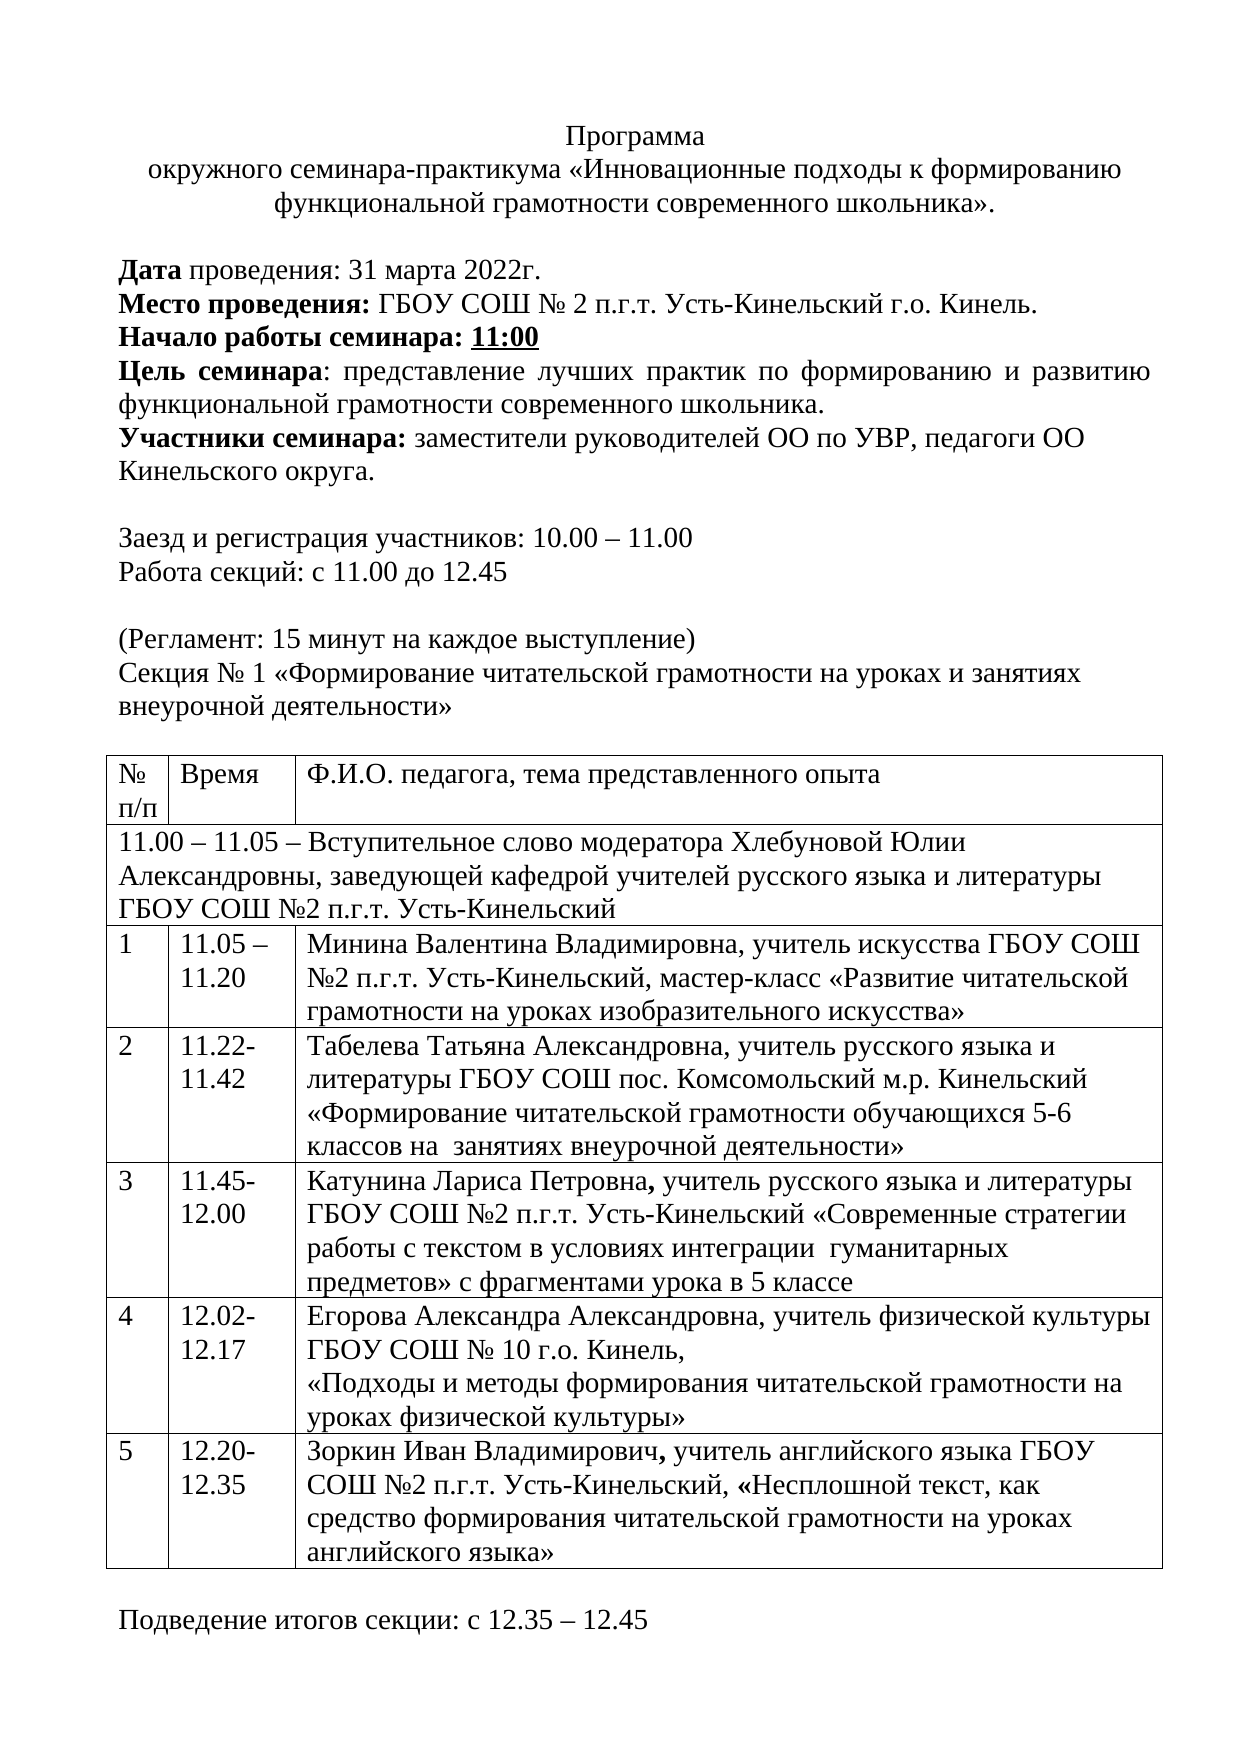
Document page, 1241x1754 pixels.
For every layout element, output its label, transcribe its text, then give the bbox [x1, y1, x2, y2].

text Работа секций: с 11.00 до 12.45 [118, 554, 1152, 588]
text (Регламент: 15 минут на каждое выступление) [118, 621, 1152, 655]
text окружного семинара-практикума «Инновационные подходы к формированию функциональной грамотности современного школьника». [118, 152, 1152, 219]
text Секция № 1 «Формирование читательской грамотности на уроках и занятиях внеурочной деятельности» [118, 655, 1152, 722]
table_cell Табелева Татьяна Александровна, учитель русского языка и литературы ГБОУ СОШ пос. Комсомольский м.р. Кинельский «Формирование читательской грамотности обучающихся 5-6 классов на занятиях внеурочной деятельности» [296, 1028, 1162, 1162]
table_cell 2 [107, 1028, 168, 1162]
table_header Время [169, 756, 295, 823]
table_cell 12.02- 12.17 [169, 1298, 295, 1432]
table_cell 12.20- 12.35 [169, 1434, 295, 1568]
table_cell 5 [107, 1434, 168, 1568]
text Участники семинара: заместители руководителей ОО по УВР, педагоги ОО Кинельского округа. [118, 420, 1152, 487]
table_cell 11.00 – 11.05 – Вступительное слово модератора Хлебуновой Юлии Александровны, заведующей кафедрой учителей русского языка и литературы ГБОУ СОШ №2 п.г.т. Усть-Кинельский [107, 825, 1162, 925]
table_cell Егорова Александра Александровна, учитель физической культуры ГБОУ СОШ № 10 г.о. Кинель, «Подходы и методы формирования читательской грамотности на уроках физической культуры» [296, 1298, 1162, 1432]
text Подведение итогов секции: с 12.35 – 12.45 [118, 1602, 1152, 1636]
table_header № п/п [107, 756, 168, 823]
table_cell 1 [107, 926, 168, 1027]
text Заезд и регистрация участников: 10.00 – 11.00 [118, 521, 1152, 554]
table_cell 11.05 – 11.20 [169, 926, 295, 1027]
table_cell 4 [107, 1298, 168, 1432]
table_cell 11.22- 11.42 [169, 1028, 295, 1162]
table_cell 3 [107, 1163, 168, 1297]
table_cell Катунина Лариса Петровна, учитель русского языка и литературы ГБОУ СОШ №2 п.г.т. Усть-Кинельский «Современные стратегии работы с текстом в условиях интеграции гуманитарных предметов» с фрагментами урока в 5 классе [296, 1163, 1162, 1297]
table_cell Минина Валентина Владимировна, учитель искусства ГБОУ СОШ №2 п.г.т. Усть-Кинельский, мастер-класс «Развитие читательской грамотности на уроках изобразительного искусства» [296, 926, 1162, 1027]
table_header Ф.И.О. педагога, тема представленного опыта [296, 756, 1162, 823]
table_cell 11.45- 12.00 [169, 1163, 295, 1297]
text Цель семинара: представление лучших практик по формированию и развитию функциональной грамотности современного школьника. [118, 353, 1152, 420]
text Программа [118, 118, 1152, 152]
text Начало работы семинара: 11:00 [118, 319, 1152, 353]
text Дата проведения: 31 марта 2022г. [118, 252, 1152, 286]
table_cell Зоркин Иван Владимирович, учитель английского языка ГБОУ СОШ №2 п.г.т. Усть-Кинельский, «Несплошной текст, как средство формирования читательской грамотности на уроках английского языка» [296, 1434, 1162, 1568]
text Место проведения: ГБОУ СОШ № 2 п.г.т. Усть-Кинельский г.о. Кинель. [118, 286, 1152, 319]
